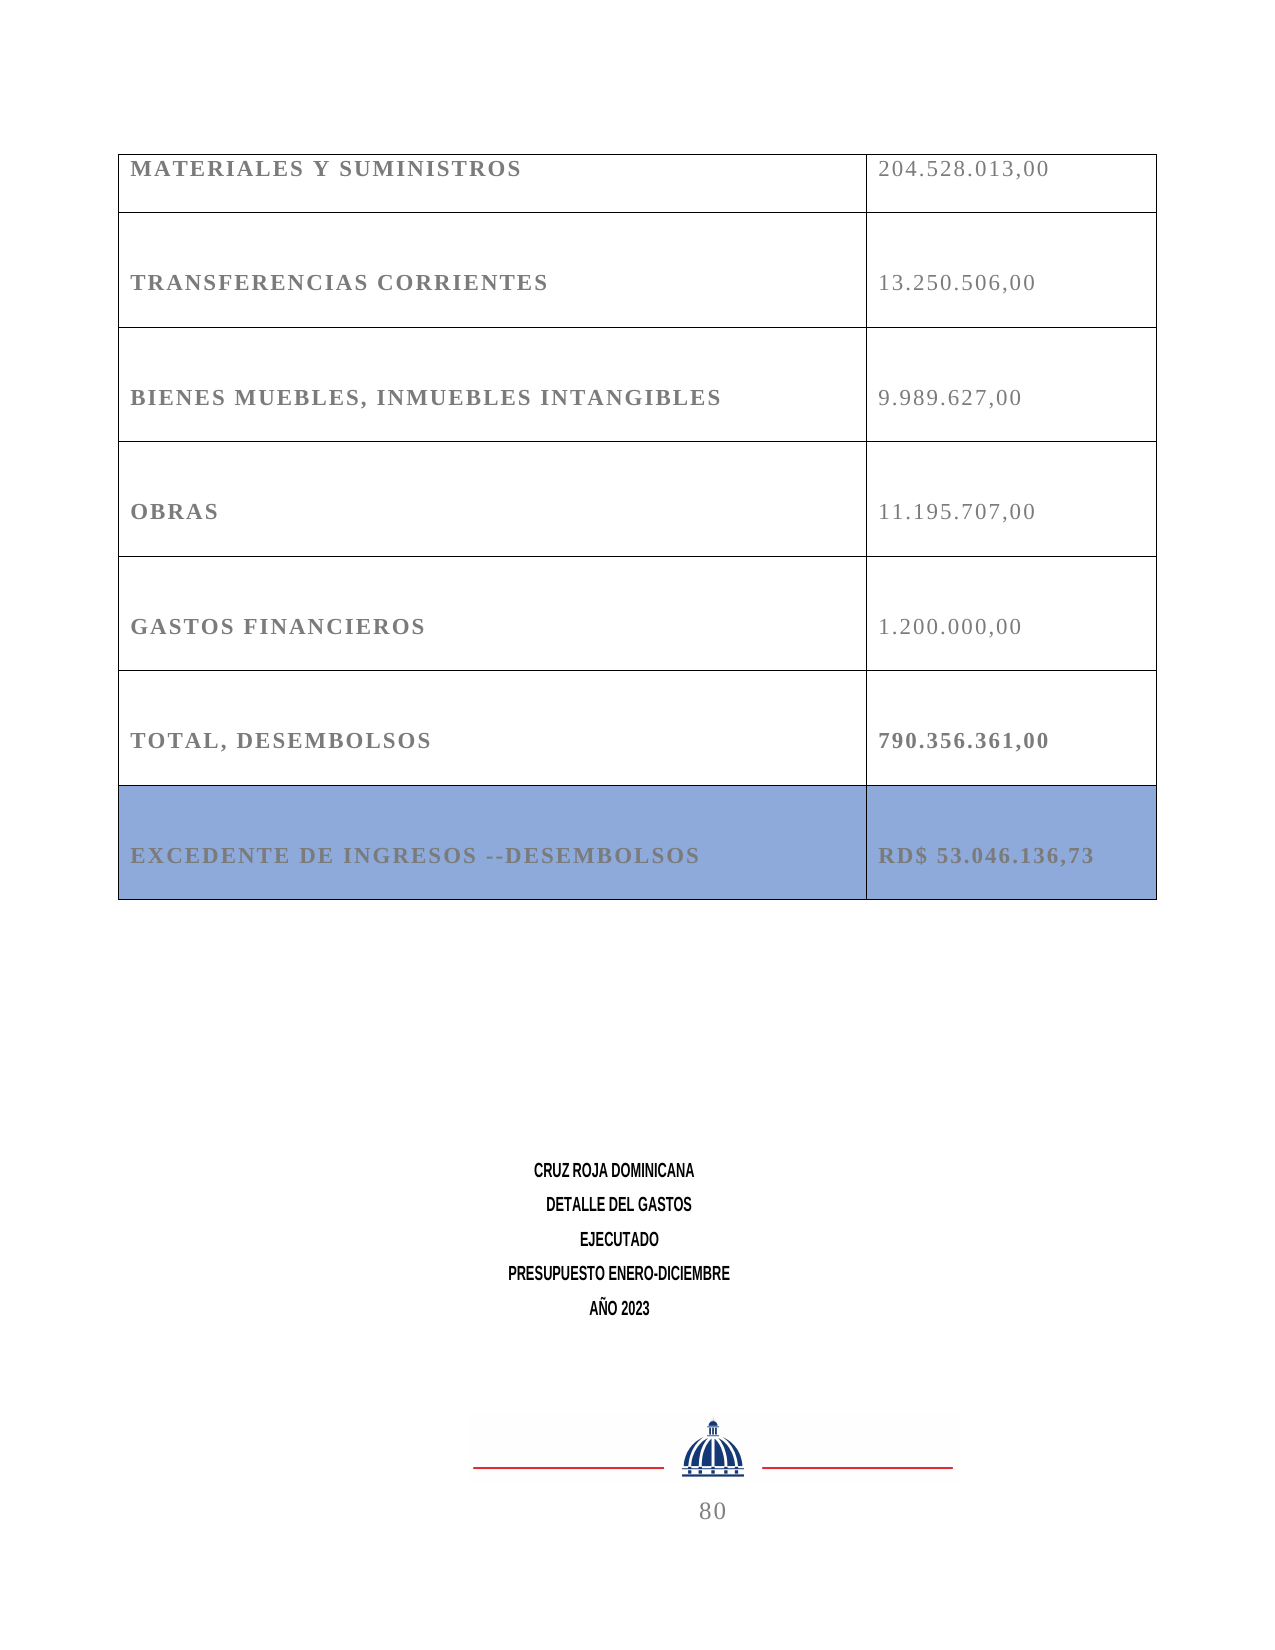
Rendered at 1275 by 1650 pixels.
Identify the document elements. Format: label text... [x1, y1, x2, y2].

table_cell GASTOS FINANCIEROS [119, 557, 866, 670]
table_cell 9.989.627,00 [867, 328, 1156, 441]
table_cell BIENES MUEBLES, INMUEBLES INTANGIBLES [119, 328, 866, 441]
table_cell 1.200.000,00 [867, 557, 1156, 670]
table_cell EXCEDENTE DE INGRESOS --DESEMBOLSOS [119, 786, 866, 899]
table_cell TOTAL, DESEMBOLSOS [119, 671, 866, 784]
table_cell RD$ 53.046.136,73 [867, 786, 1156, 899]
picture [469, 1414, 961, 1482]
table_cell 790.356.361,00 [867, 671, 1156, 784]
table_cell OBRAS [119, 442, 866, 556]
table_cell MATERIALES Y SUMINISTROS [119, 155, 866, 212]
table_cell 13.250.506,00 [867, 213, 1156, 327]
table_cell 204.528.013,00 [867, 155, 1156, 212]
table_cell 11.195.707,00 [867, 442, 1156, 556]
table_cell TRANSFERENCIAS CORRIENTES [119, 213, 866, 327]
